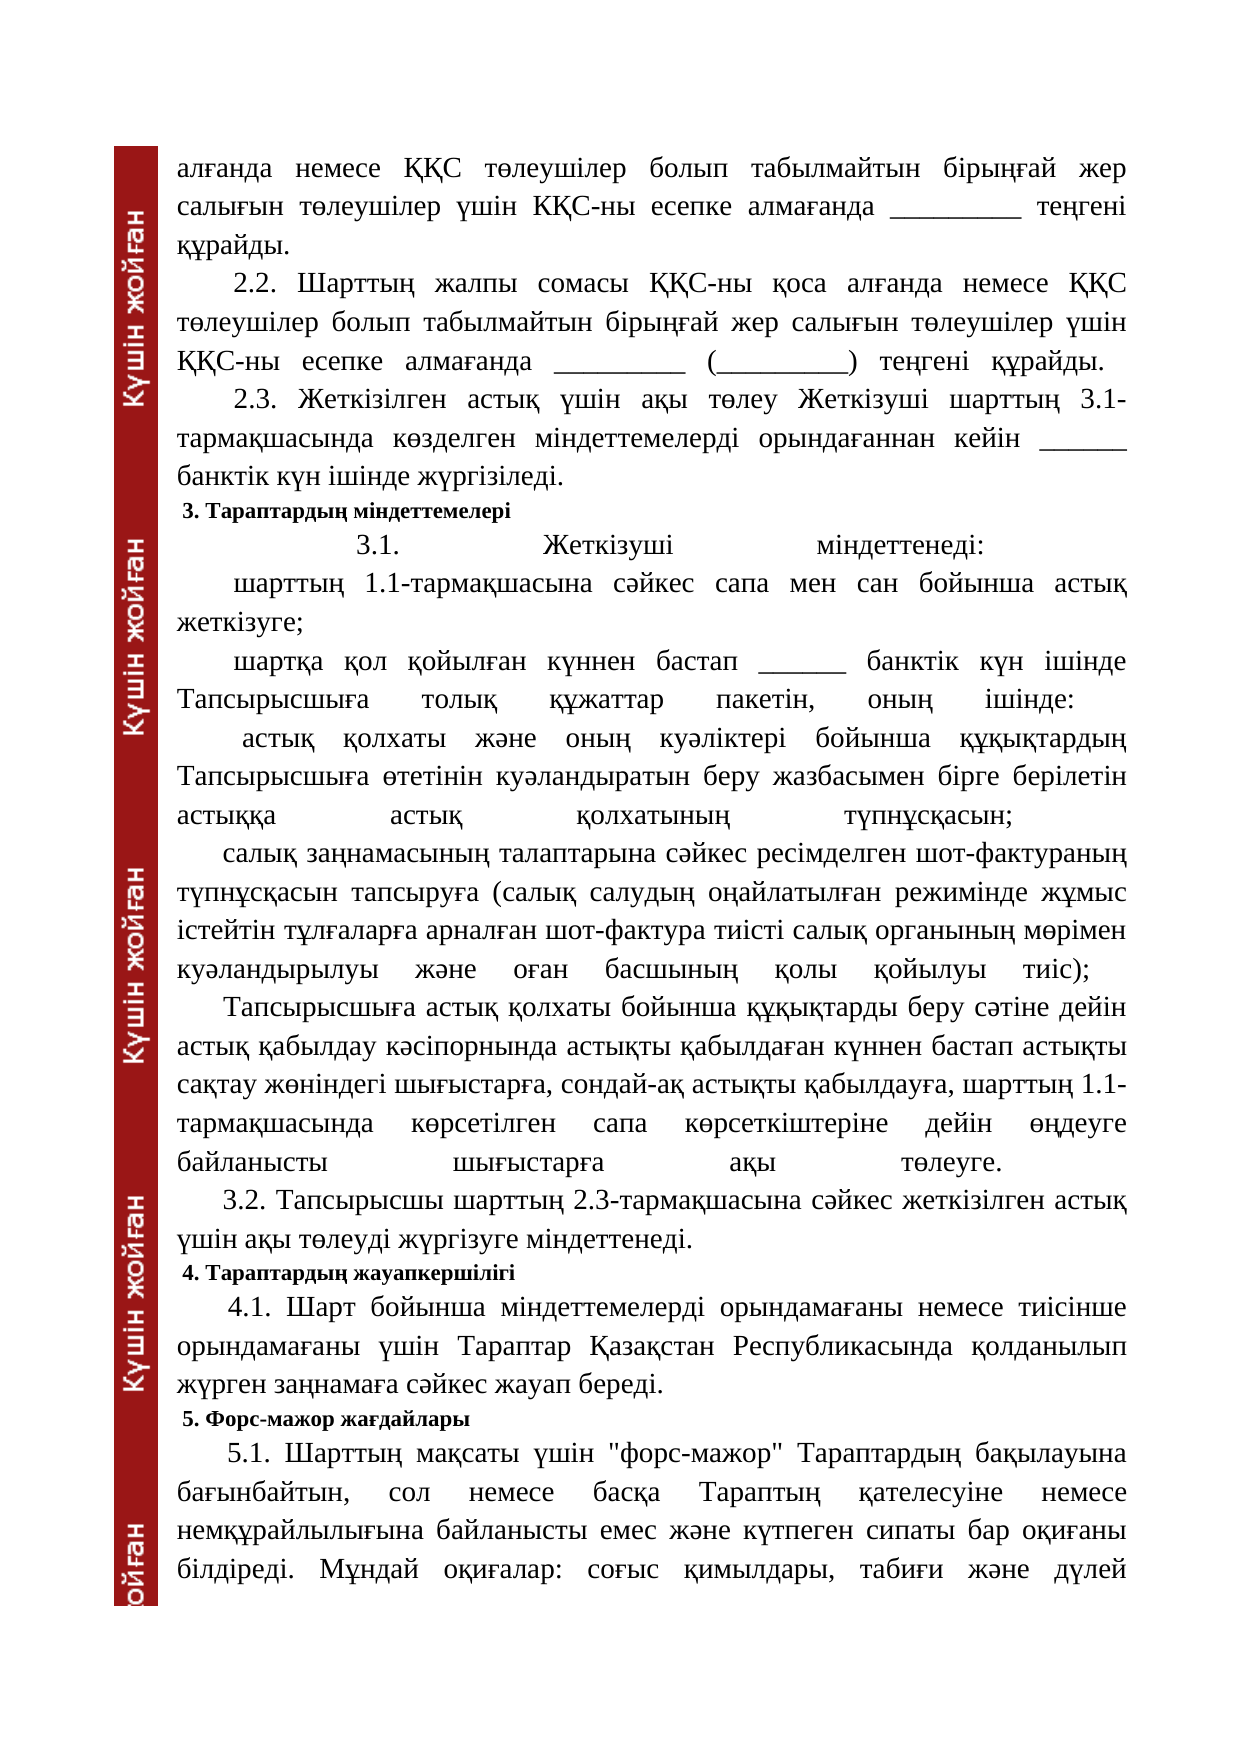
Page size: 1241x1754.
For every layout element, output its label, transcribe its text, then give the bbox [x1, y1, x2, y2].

text 4.1. Шарт бойынша мiндеттемелердi орындамағаны немесе тиiсiнше орындамағаны үшiн Тараптар Қазақстан Республикасында қолданылып жүрген заңнамаға сәйкес жауап бередi. [112, 1289, 1128, 1400]
picture [114, 492, 158, 497]
picture [114, 1584, 158, 1606]
picture [114, 523, 158, 527]
picture [114, 146, 158, 150]
picture [114, 1400, 158, 1405]
text 5. Форс-мажор жағдайлары [112, 1405, 1128, 1432]
picture [114, 1254, 158, 1259]
text 4. Тараптардың жауапкершiлiгi [112, 1259, 1128, 1286]
text 3. Тараптардың мiндеттемелерi [112, 497, 1128, 523]
text 3.1. Жеткiзушi мiндеттенедi: шарттың 1.1-тармақшасына сәйкес сапа мен сан бойынша астық жеткiзуге; шартқа қол қойылған күннен бастап ______ банктiк күн iшiнде Тапсырысшыға толық құжаттар пакетiн, оның iшiнде: астық қолхаты және оның куәлiктерi бойынша құқықтардың Тапсырысшыға өтетiнiн куәландыратын беру жазбасымен бiрге берiлетiн астыққа астық қолхатының түпнұсқасын; салық заңнамасының талаптарына сәйкес ресiмделген шот-фактураның түпнұсқасын тапсыруға (салық салудың оңайлатылған режимiнде жұмыс iстейтiн тұлғаларға арналған шот-фактура тиiстi салық органының мөрiмен куәландырылуы және оған басшының қолы қойылуы тиiс); Тапсырысшыға астық қолхаты бойынша құқықтарды беру сәтiне дейiн астық қабылдау кәсiпорнында астықты қабылдаған күннен бастап астықты сақтау жөнiндегi шығыстарға, сондай-ақ астықты қабылдауға, шарттың 1.1-тармақшасында көрсетiлген сапа көрсеткiштерiне дейiн өңдеуге байланысты шығыстарға ақы төлеуге. 3.2. Тапсырысшы шарттың 2.3-тармақшасына сәйкес жеткiзiлген астық үшiн ақы төлеудi жүргiзуге мiндеттенедi. [112, 527, 1128, 1254]
